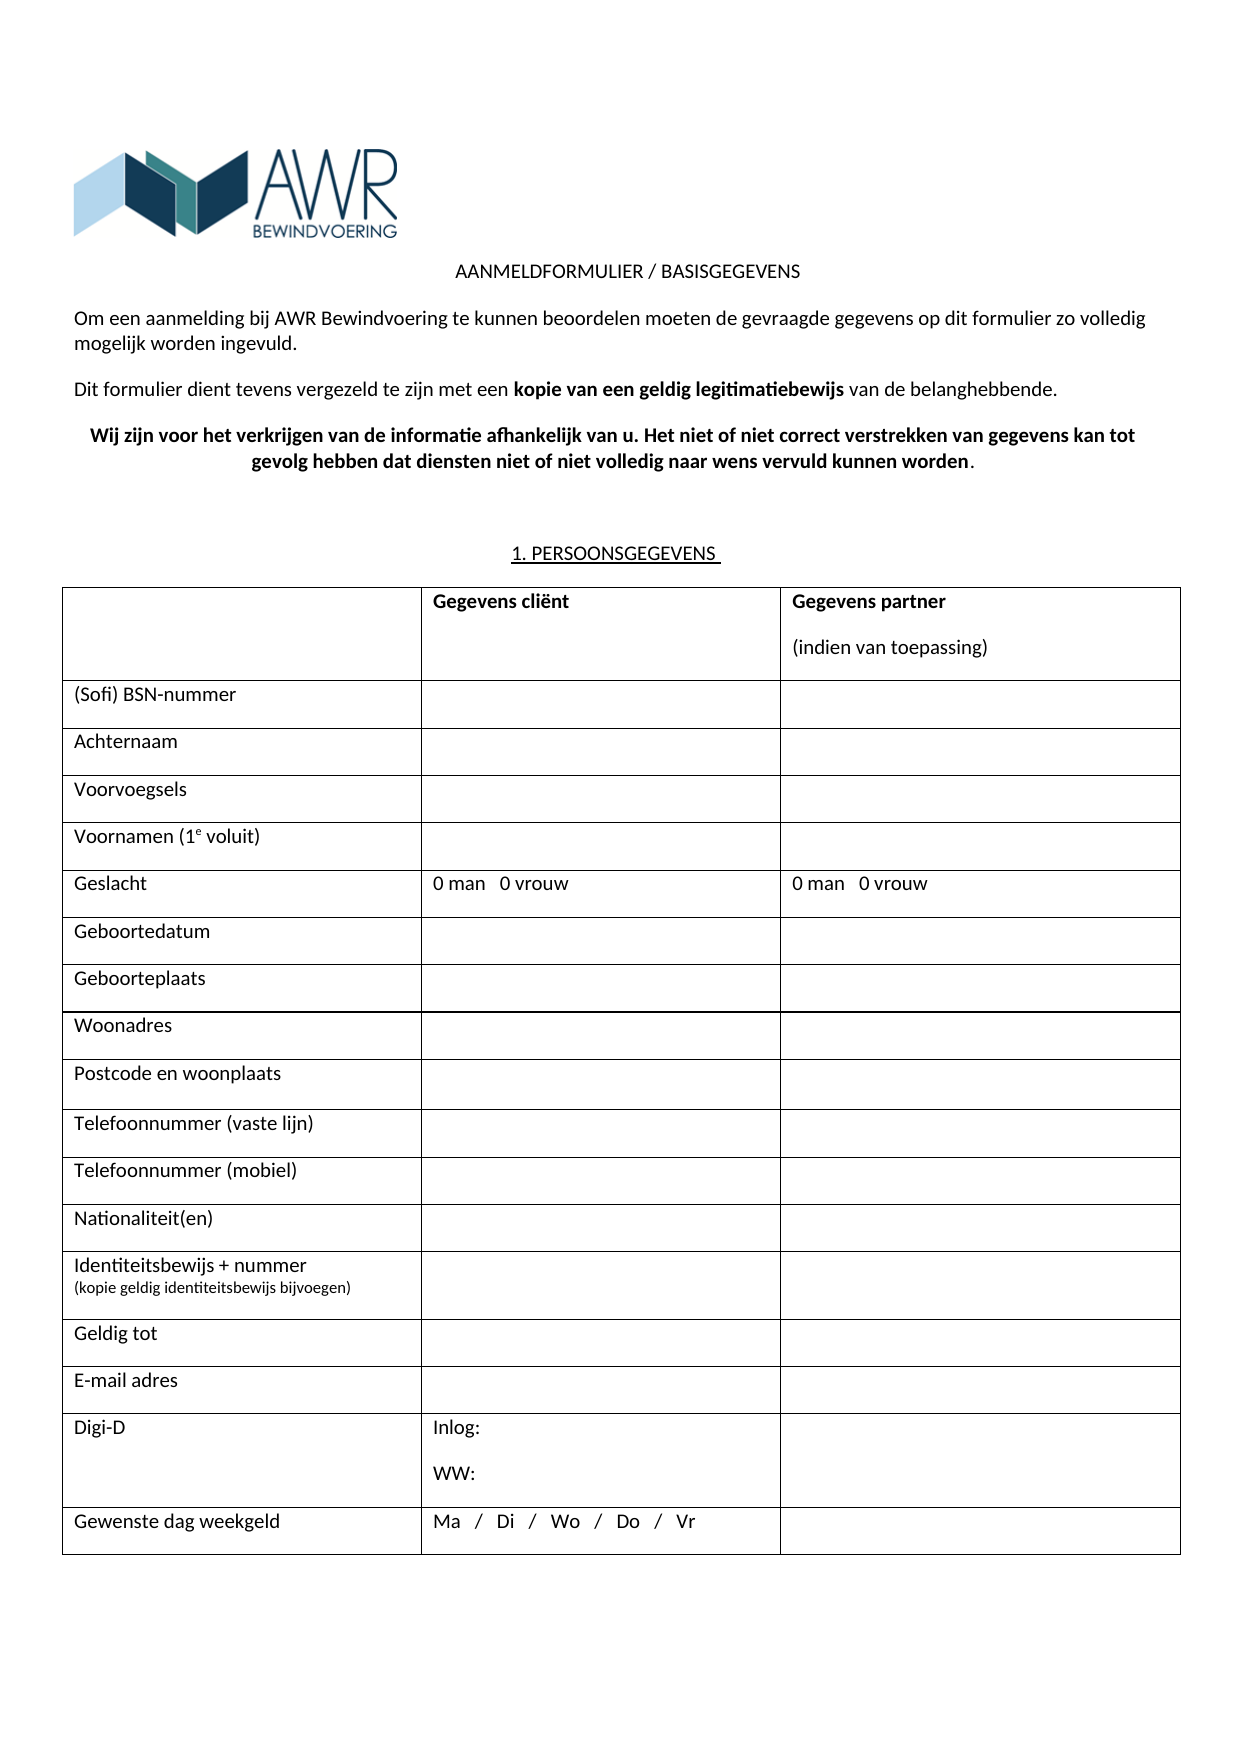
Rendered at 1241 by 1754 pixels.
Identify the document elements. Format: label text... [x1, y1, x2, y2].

table_cell [422, 1060, 780, 1109]
table_cell Achternaam [63, 729, 421, 775]
picture [73, 149, 397, 238]
table_cell [781, 1252, 1180, 1319]
table_cell [422, 823, 780, 869]
table_cell [781, 1110, 1180, 1157]
table_cell Digi-D [63, 1414, 421, 1507]
table_cell Geboorteplaats [63, 965, 421, 1011]
table_cell [781, 776, 1180, 822]
table_cell Postcode en woonplaats [63, 1060, 421, 1109]
table_cell [422, 1158, 780, 1204]
table_cell Inlog: WW: [422, 1414, 780, 1507]
table_cell [781, 1158, 1180, 1204]
text AANMELDFORMULIER / BASISGEGEVENS [74, 258, 1182, 284]
table_cell [781, 918, 1180, 964]
table_cell Telefoonnummer (mobiel) [63, 1158, 421, 1204]
table_cell [781, 1060, 1180, 1109]
table_cell [781, 823, 1180, 869]
table_cell 0 man 0 vrouw [422, 871, 780, 917]
table_cell Gewenste dag weekgeld [63, 1508, 421, 1554]
table_cell [781, 1367, 1180, 1413]
table_header Gegevens cliënt [422, 588, 780, 680]
table_cell E-mail adres [63, 1367, 421, 1413]
table_cell Nationaliteit(en) [63, 1205, 421, 1251]
table_cell [781, 1320, 1180, 1366]
table_cell [781, 681, 1180, 728]
table_cell [422, 965, 780, 1011]
table_cell [781, 1508, 1180, 1554]
table_cell (Sofi) BSN-nummer [63, 681, 421, 728]
table_cell Voorvoegsels [63, 776, 421, 822]
table_cell [422, 1205, 780, 1251]
text Om een aanmelding bij AWR Bewindvoering te kunnen beoordelen moeten de gevraagde gegevens op dit formulier zo volledig mogelijk worden ingevuld. [74, 305, 1152, 356]
table_cell Identiteitsbewijs + nummer (kopie geldig identiteitsbewijs bijvoegen) [63, 1252, 421, 1319]
table_cell [781, 1205, 1180, 1251]
table_cell Geldig tot [63, 1320, 421, 1366]
table_cell Geslacht [63, 871, 421, 917]
table_cell Voornamen (1e voluit) [63, 823, 421, 869]
table_cell Geboortedatum [63, 918, 421, 964]
table_cell [781, 729, 1180, 775]
table_header [63, 588, 421, 680]
table_cell [422, 1320, 780, 1366]
table_cell [422, 1110, 780, 1157]
table_cell [781, 1414, 1180, 1507]
text 1. PERSOONSGEGEVENS [74, 541, 1152, 566]
table_header Gegevens partner (indien van toepassing) [781, 588, 1180, 680]
table_cell Ma / Di / Wo / Do / Vr [422, 1508, 780, 1554]
table_cell Telefoonnummer (vaste lijn) [63, 1110, 421, 1157]
text Dit formulier dient tevens vergezeld te zijn met een kopie van een geldig legitimatiebewijs van de belanghebbende. [74, 376, 1152, 402]
text Wij zijn voor het verkrijgen van de informatie afhankelijk van u. Het niet of niet correct verstrekken van gegevens kan tot gevolg hebben dat diensten niet of niet volledig naar wens vervuld kunnen worden. [74, 423, 1152, 473]
table_cell [422, 1013, 780, 1059]
table_cell [781, 1013, 1180, 1059]
table_cell [422, 918, 780, 964]
table_cell [422, 1367, 780, 1413]
table_cell [422, 729, 780, 775]
table_cell [422, 776, 780, 822]
table_cell Woonadres [63, 1013, 421, 1059]
table_cell [422, 681, 780, 728]
table_cell 0 man 0 vrouw [781, 871, 1180, 917]
table_cell [422, 1252, 780, 1319]
table_cell [781, 965, 1180, 1011]
